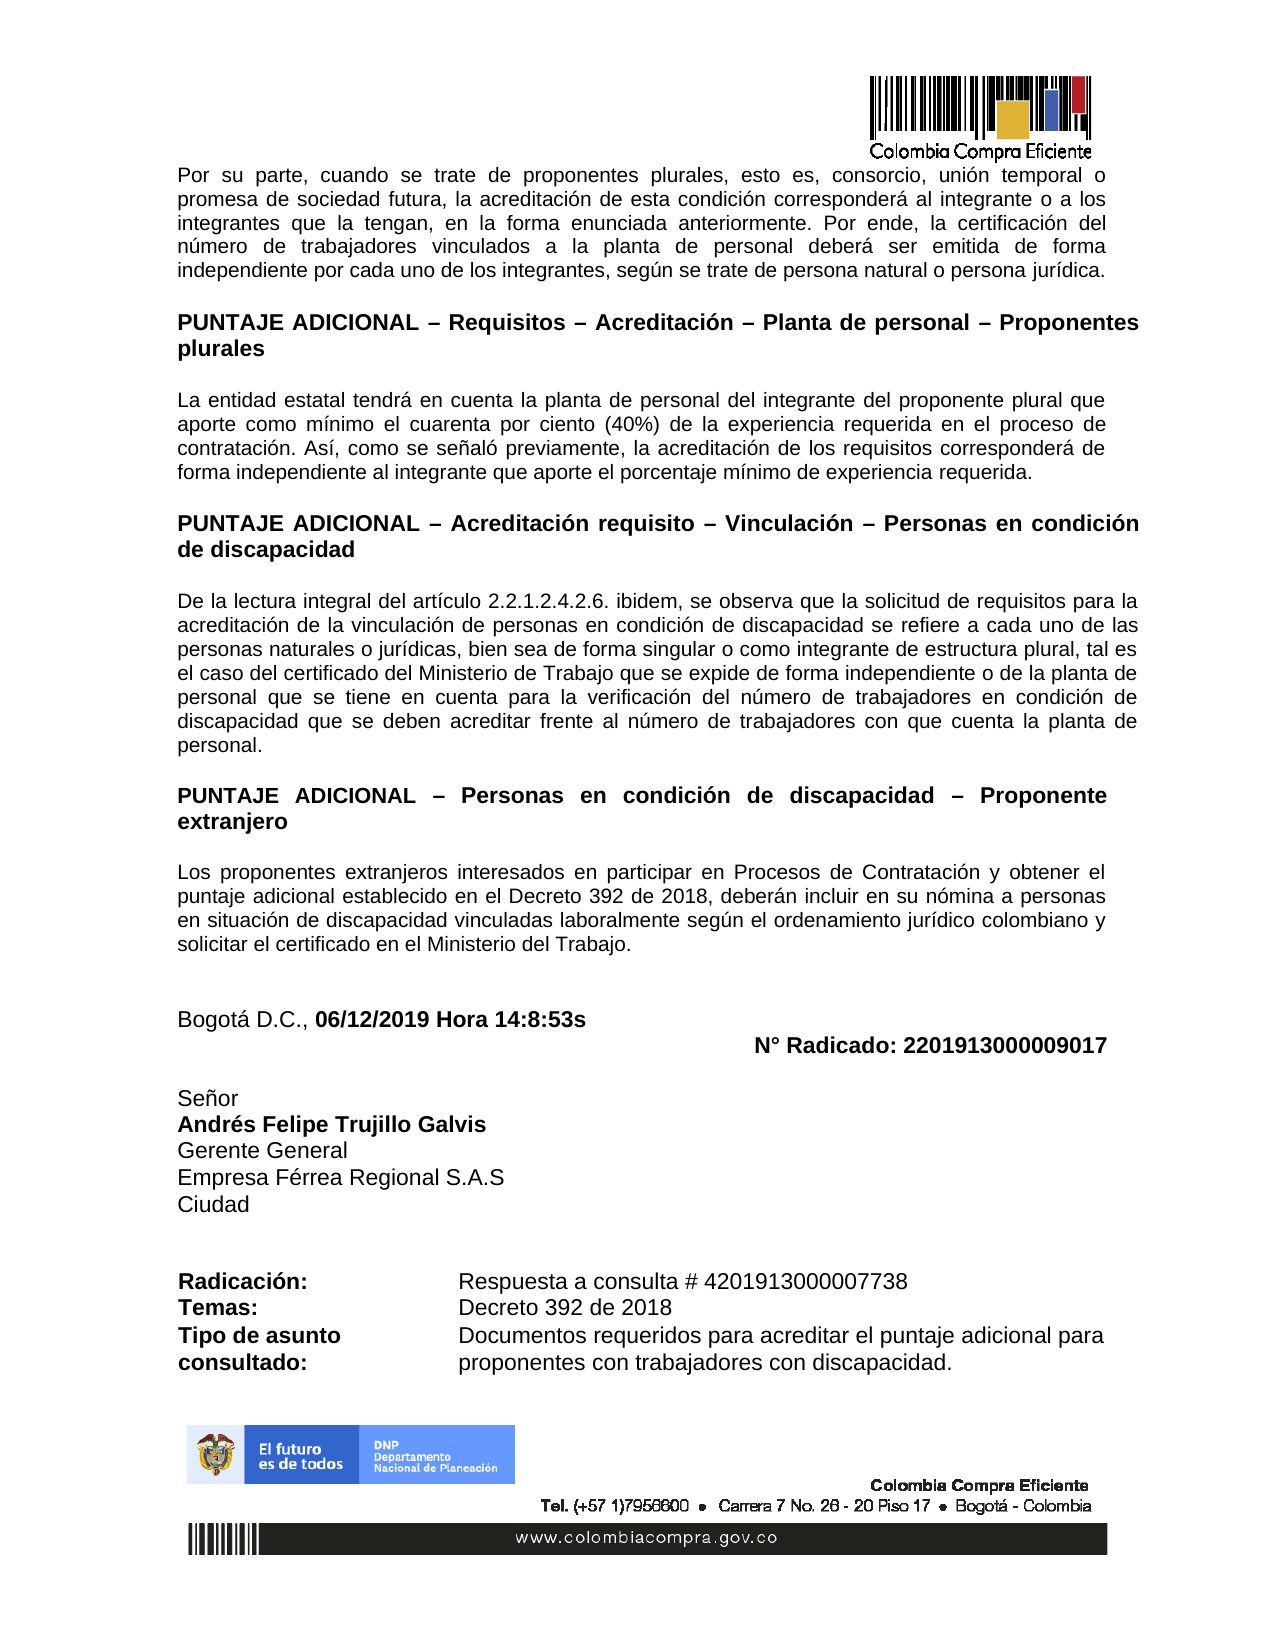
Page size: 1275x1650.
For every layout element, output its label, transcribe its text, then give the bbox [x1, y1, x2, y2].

text Empresa Férrea Regional S.A.S Ciudad [177, 1164, 507, 1217]
table_cell Tipo de asunto consultado: [157, 1323, 399, 1375]
subtitle Andrés Felipe Trujillo Galvis [177, 1112, 1139, 1138]
text PUNTAJE ADICIONAL – Requisitos – Acreditación – Planta de personal – Proponentes plurales [177, 309, 1139, 361]
subtitle N° Radicado: 2201913000009017 [754, 1032, 1139, 1059]
picture [870, 76, 1092, 162]
text PUNTAJE ADICIONAL – Personas en condición de discapacidad – Proponente extranjero [177, 782, 1107, 834]
text Bogotá D.C., 06/12/2019 Hora 14:8:53s [177, 1006, 1107, 1032]
text Los proponentes extranjeros interesados en participar en Procesos de Contratación y obtener el puntaje adicional establecido en el Decreto 392 de 2018, deberán incluir en su nómina a personas en situación de discapacidad vinculadas laboralmente según el ordenamiento jurídico colombiano y solicitar el certificado en el Ministerio del Trabajo. [177, 860, 1107, 956]
text Por su parte, cuando se trate de proponentes plurales, esto es, consorcio, unión temporal o promesa de sociedad futura, la acreditación de esta condición corresponderá al integrante o a los integrantes que la tengan, en la forma enunciada anteriormente. Por ende, la certificación del número de trabajadores vinculados a la planta de personal deberá ser emitida de forma independiente por cada uno de los integrantes, según se trate de persona natural o persona jurídica. [177, 162, 1108, 282]
table_cell Decreto 392 de 2018 [400, 1296, 1129, 1323]
table_cell Temas: [157, 1296, 399, 1323]
table_cell Documentos requeridos para acreditar el puntaje adicional para proponentes con trabajadores con discapacidad. [400, 1323, 1129, 1375]
table_header Radicación: [157, 1271, 399, 1296]
text PUNTAJE ADICIONAL – Acreditación requisito – Vinculación – Personas en condición de discapacidad [177, 510, 1139, 563]
text Gerente General [177, 1138, 1139, 1164]
table_header Respuesta a consulta # 4201913000007738 [400, 1271, 1129, 1296]
text La entidad estatal tendrá en cuenta la planta de personal del integrante del proponente plural que aporte como mínimo el cuarenta por ciento (40%) de la experiencia requerida en el proceso de contratación. Así, como se señaló previamente, la acreditación de los requisitos corresponderá de forma independiente al integrante que aporte el porcentaje mínimo de experiencia requerida. [177, 388, 1107, 483]
text Señor [177, 1085, 1139, 1111]
picture [186, 1425, 1108, 1555]
text De la lectura integral del artículo 2.2.1.2.4.2.6. ibidem, se observa que la solicitud de requisitos para la acreditación de la vinculación de personas en condición de discapacidad se refiere a cada uno de las personas naturales o jurídicas, bien sea de forma singular o como integrante de estructura plural, tal es el caso del certificado del Ministerio de Trabajo que se expide de forma independiente o de la planta de personal que se tiene en cuenta para la verificación del número de trabajadores en condición de discapacidad que se deben acreditar frente al número de trabajadores con que cuenta la planta de personal. [177, 589, 1139, 757]
